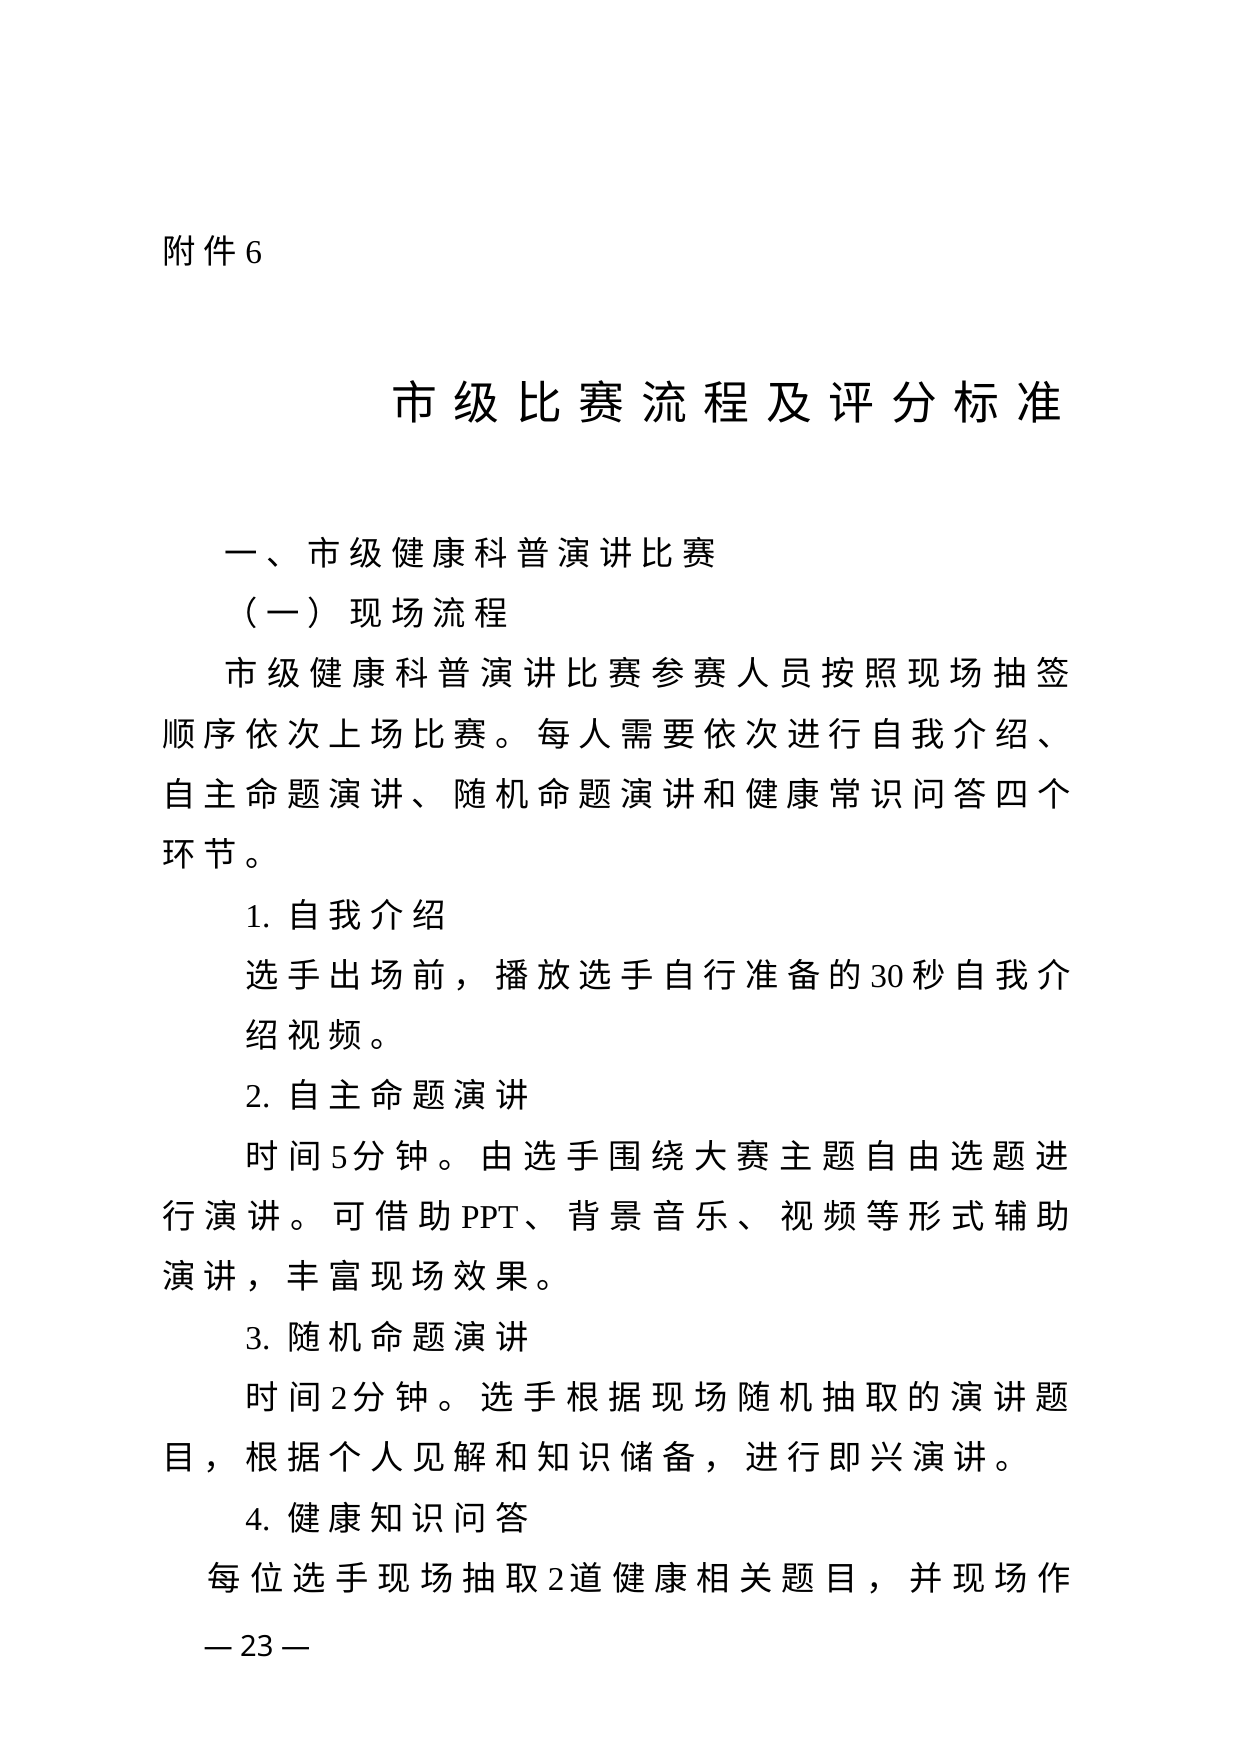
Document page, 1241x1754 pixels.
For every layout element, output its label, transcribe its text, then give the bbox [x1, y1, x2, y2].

text （一）现场流程 [162, 581, 1078, 641]
text 市级健康科普演讲比赛参赛人员按照现场抽签顺序依次上场比赛。每人需要依次进行自我介绍、自主命题演讲、随机命题演讲和健康常识问答四个环节。 [162, 641, 1078, 882]
text 附件6 [162, 219, 1078, 279]
text 2.自主命题演讲 [162, 1063, 1078, 1123]
text 时间2分钟。选手根据现场随机抽取的演讲题目，根据个人见解和知识储备，进行即兴演讲。 [162, 1365, 1078, 1485]
text 市级比赛流程及评分标准 [162, 339, 1078, 460]
text 4.健康知识问答 [162, 1485, 1078, 1546]
text 1.自我介绍 [162, 882, 1078, 943]
text 3.随机命题演讲 [162, 1304, 1078, 1365]
text 选手出场前，播放选手自行准备的30秒自我介绍视频。 [225, 943, 1078, 1063]
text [162, 1546, 1078, 1606]
text 一、市级健康科普演讲比赛 [162, 520, 1078, 581]
text 时间5分钟。由选手围绕大赛主题自由选题进行演讲。可借助PPT、背景音乐、视频等形式辅助演讲，丰富现场效果。 [162, 1123, 1078, 1304]
